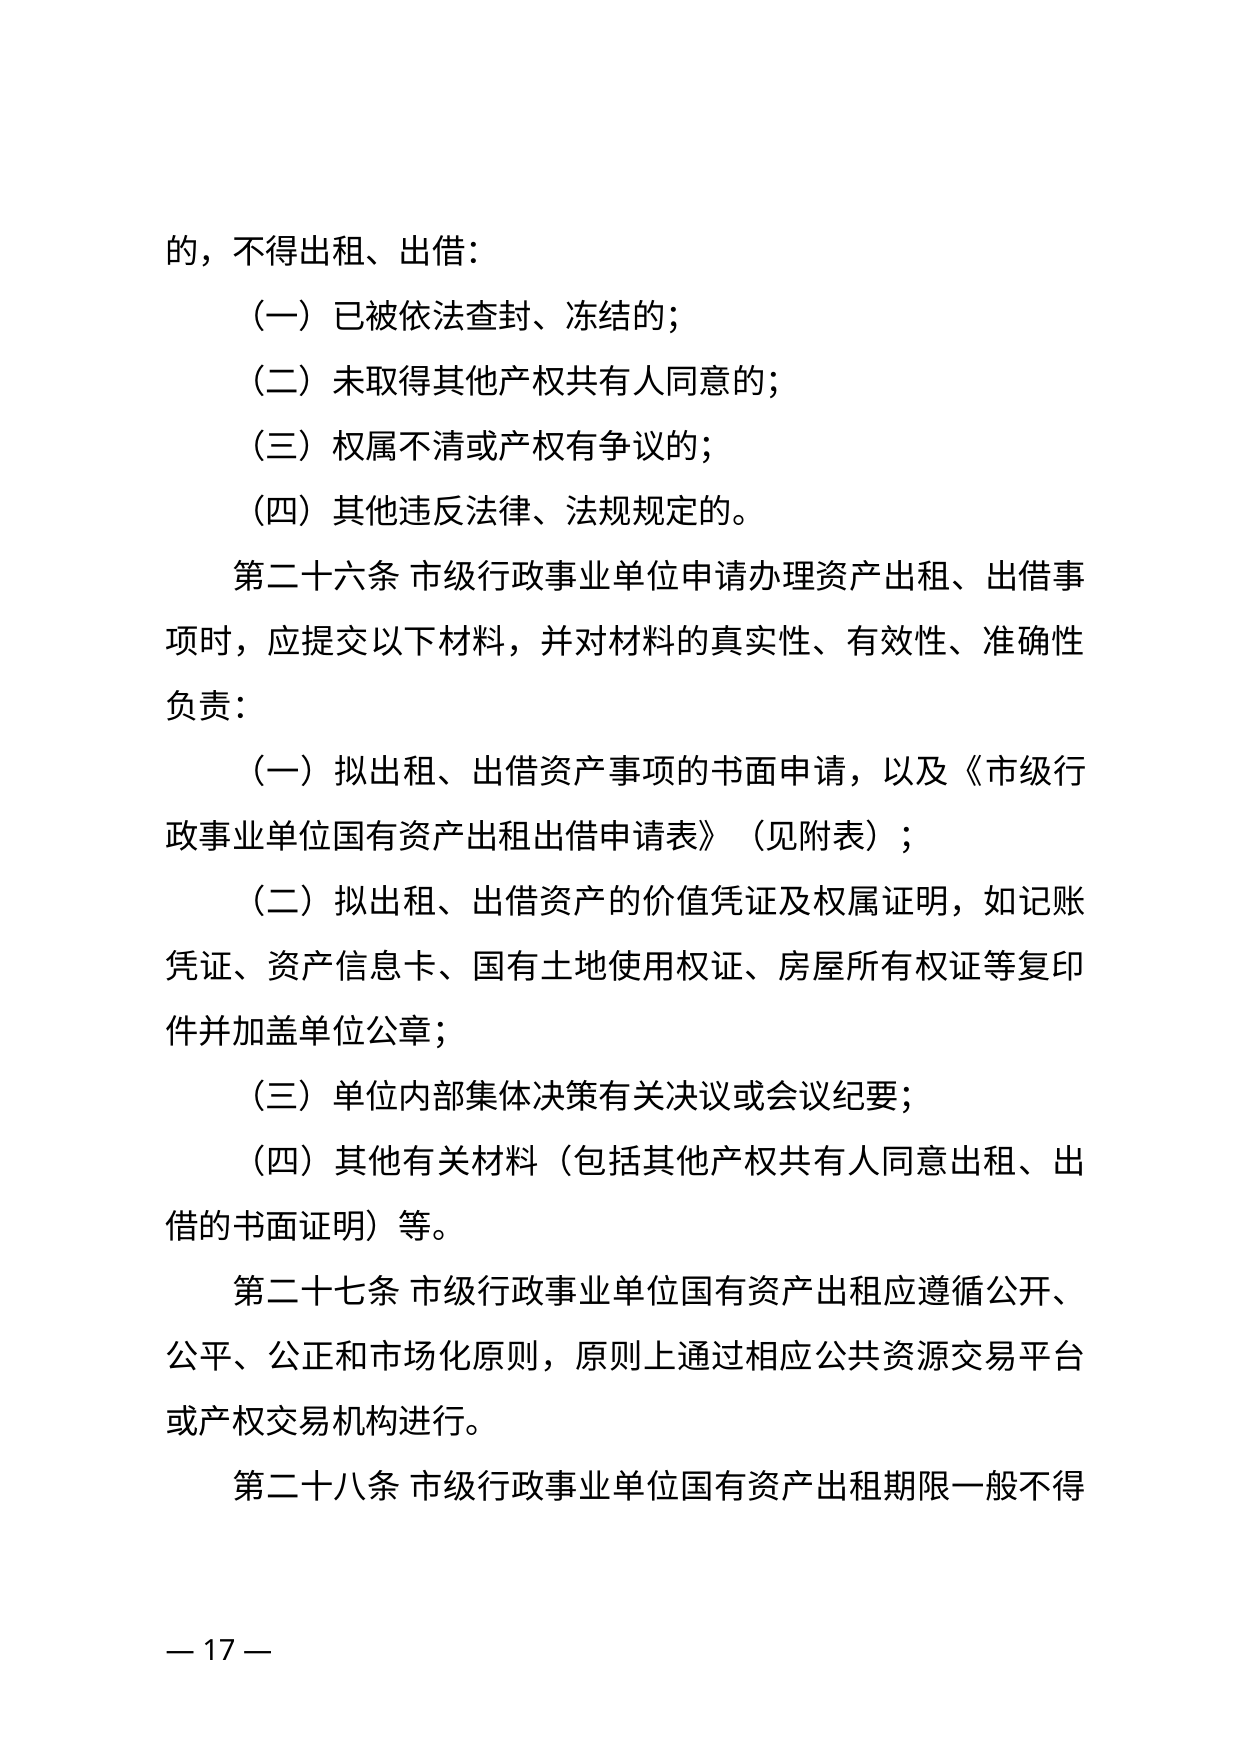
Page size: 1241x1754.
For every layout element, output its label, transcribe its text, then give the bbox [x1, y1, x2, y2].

text （二）未取得其他产权共有人同意的； [165, 347, 1087, 412]
text （四）其他有关材料（包括其他产权共有人同意出租、出借的书面证明）等。 [165, 1127, 1087, 1257]
text （二）拟出租、出借资产的价值凭证及权属证明，如记账凭证、资产信息卡、国有土地使用权证、房屋所有权证等复印件并加盖单位公章； [165, 867, 1087, 1062]
text 第二十七条 市级行政事业单位国有资产出租应遵循公开、公平、公正和市场化原则，原则上通过相应公共资源交易平台或产权交易机构进行。 [165, 1257, 1087, 1452]
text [165, 1452, 1087, 1517]
text （三）单位内部集体决策有关决议或会议纪要； [165, 1062, 1087, 1127]
text （四）其他违反法律、法规规定的。 [165, 477, 1087, 542]
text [165, 217, 1087, 282]
text 第二十六条 市级行政事业单位申请办理资产出租、出借事项时，应提交以下材料，并对材料的真实性、有效性、准确性负责： [165, 542, 1087, 737]
text （一）拟出租、出借资产事项的书面申请，以及《市级行政事业单位国有资产出租出借申请表》（见附表）； [165, 737, 1087, 867]
text （一）已被依法查封、冻结的； [165, 282, 1087, 347]
text （三）权属不清或产权有争议的； [165, 412, 1087, 477]
